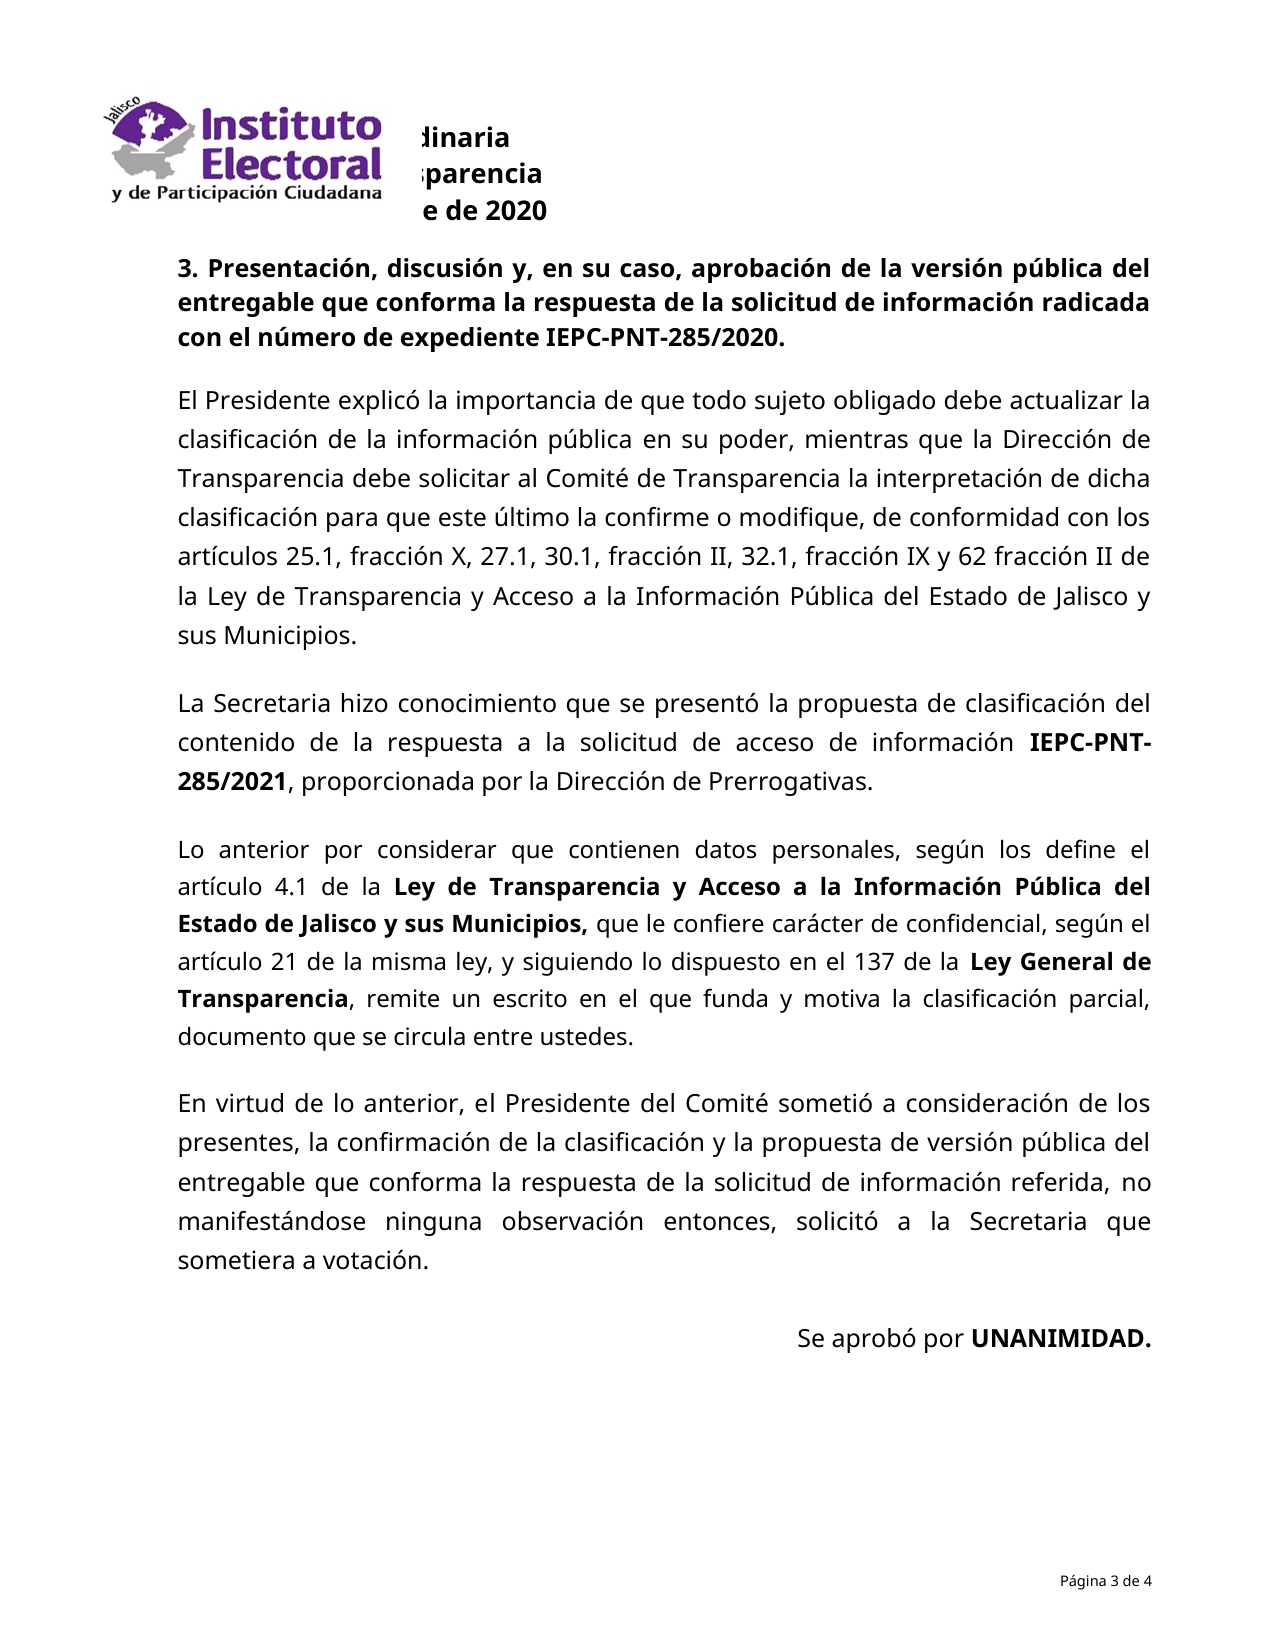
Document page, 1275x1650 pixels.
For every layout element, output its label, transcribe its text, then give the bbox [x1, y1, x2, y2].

text Lo anterior por considerar que contienen datos personales, según los define el artículo 4.1 de la Ley de Transparencia y Acceso a la Información Pública del Estado de Jalisco y sus Municipios, que le confiere carácter de confidencial, según el artículo 21 de la misma ley, y siguiendo lo dispuesto en el 137 de la Ley General de Transparencia, remite un escrito en el que funda y motiva la clasificación parcial, documento que se circula entre ustedes. [177, 832, 1152, 1052]
text En virtud de lo anterior, el Presidente del Comité sometió a consideración de los presentes, la confirmación de la clasificación y la propuesta de versión pública del entregable que conforma la respuesta de la solicitud de información referida, no manifestándose ninguna observación entonces, solicitó a la Secretaria que sometiera a votación. [177, 1086, 1152, 1277]
picture [59, 64, 422, 233]
text 3. Presentación, discusión y, en su caso, aprobación de la versión pública del entregable que conforma la respuesta de la solicitud de información radicada con el número de expediente IEPC-PNT-285/2020. [177, 251, 1152, 353]
text El Presidente explicó la importancia de que todo sujeto obligado debe actualizar la clasificación de la información pública en su poder, mientras que la Dirección de Transparencia debe solicitar al Comité de Transparencia la interpretación de dicha clasificación para que este último la confirme o modifique, de conformidad con los artículos 25.1, fracción X, 27.1, 30.1, fracción II, 32.1, fracción IX y 62 fracción II de la Ley de Transparencia y Acceso a la Información Pública del Estado de Jalisco y sus Municipios. [177, 382, 1152, 651]
text La Secretaria hizo conocimiento que se presentó la propuesta de clasificación del contenido de la respuesta a la solicitud de acceso de información IEPC-PNT-285/2021, proporcionada por la Dirección de Prerrogativas. [177, 686, 1152, 798]
text Se aprobó por UNANIMIDAD. [177, 1321, 1152, 1355]
